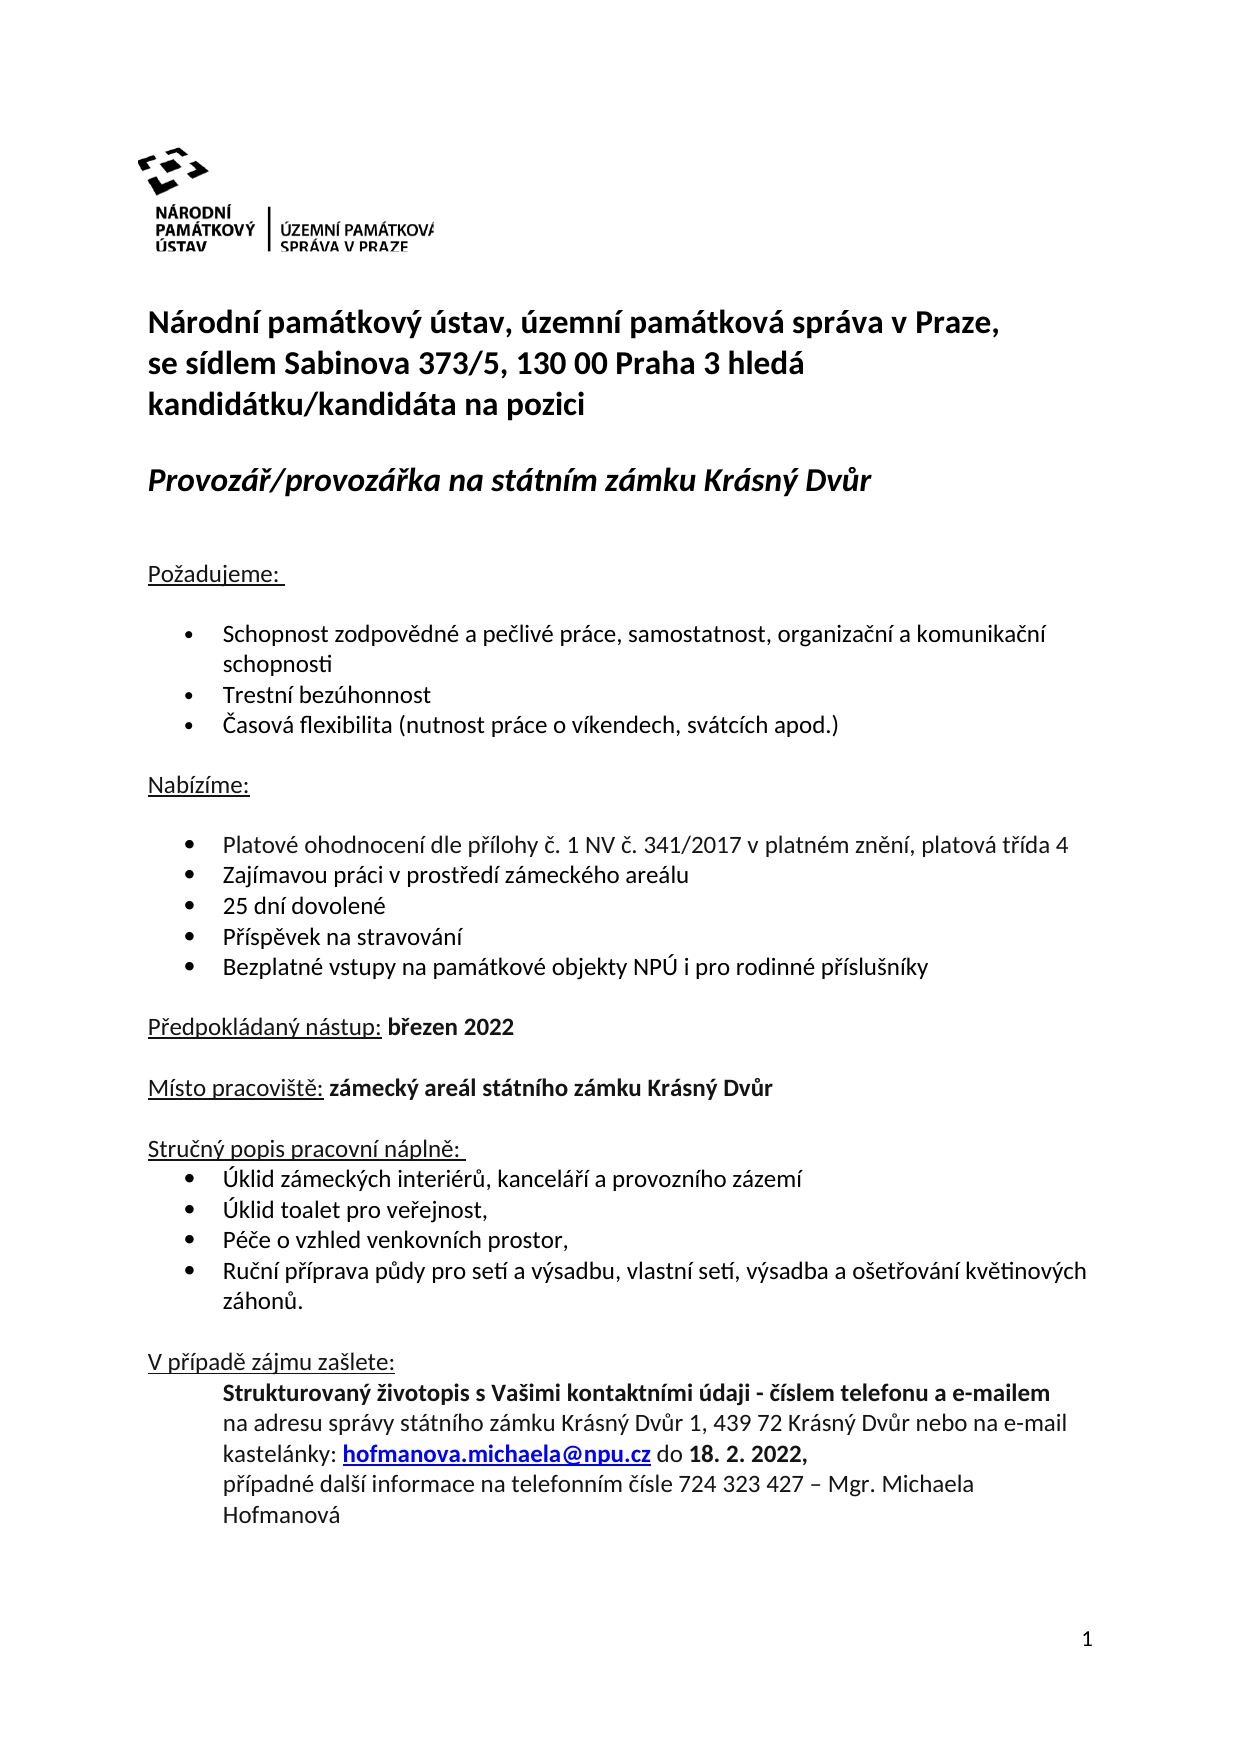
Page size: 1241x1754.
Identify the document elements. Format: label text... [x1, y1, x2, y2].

list 25 dní dovolené [185, 890, 1093, 921]
list Platové ohodnocení dle přílohy č. 1 NV č. 341/2017 v platném znění, platová třída 4 [185, 829, 1093, 859]
list Úklid zámeckých interiérů, kanceláří a provozního zázemí [185, 1163, 1093, 1194]
list Trestní bezúhonnost [185, 679, 1093, 710]
list Ruční příprava půdy pro setí a výsadbu, vlastní setí, výsadba a ošetřování květinových záhonů. [185, 1255, 1093, 1316]
text Stručný popis pracovní náplně: [148, 1133, 1093, 1163]
text Požadujeme: [148, 558, 1093, 589]
text Nabízíme: [148, 769, 1093, 800]
text na adresu správy státního zámku Krásný Dvůr 1, 439 72 Krásný Dvůr nebo na e-mail kastelánky: hofmanova.michaela@npu.cz do 18. 2. 2022, [223, 1408, 1093, 1469]
list Příspěvek na stravování [185, 921, 1093, 951]
list Zajímavou práci v prostředí zámeckého areálu [185, 859, 1093, 890]
list Schopnost zodpovědné a pečlivé práce, samostatnost, organizační a komunikační schopnosti [185, 618, 1093, 679]
list Úklid toalet pro veřejnost, [185, 1194, 1093, 1224]
text V případě zájmu zašlete: [148, 1347, 1093, 1377]
picture [136, 147, 434, 251]
text případné další informace na telefonním čísle 724 323 427 – Mgr. Michaela Hofmanová [223, 1469, 1093, 1530]
text Místo pracoviště: zámecký areál státního zámku Krásný Dvůr [148, 1072, 1093, 1102]
text Strukturovaný životopis s Vašimi kontaktními údaji - číslem telefonu a e-mailem [223, 1377, 1093, 1408]
list Bezplatné vstupy na památkové objekty NPÚ i pro rodinné příslušníky [185, 951, 1093, 982]
list Časová flexibilita (nutnost práce o víkendech, svátcích apod.) [185, 710, 1093, 740]
text Předpokládaný nástup: březen 2022 [148, 1011, 1093, 1041]
list Péče o vzhled venkovních prostor, [185, 1224, 1093, 1255]
text Provozář/provozářka na státním zámku Krásný Dvůr [148, 459, 1093, 500]
text Národní památkový ústav, územní památková správa v Praze, se sídlem Sabinova 373/5, 130 00 Praha 3 hledá kandidátku/kandidáta na pozici [148, 301, 1093, 423]
